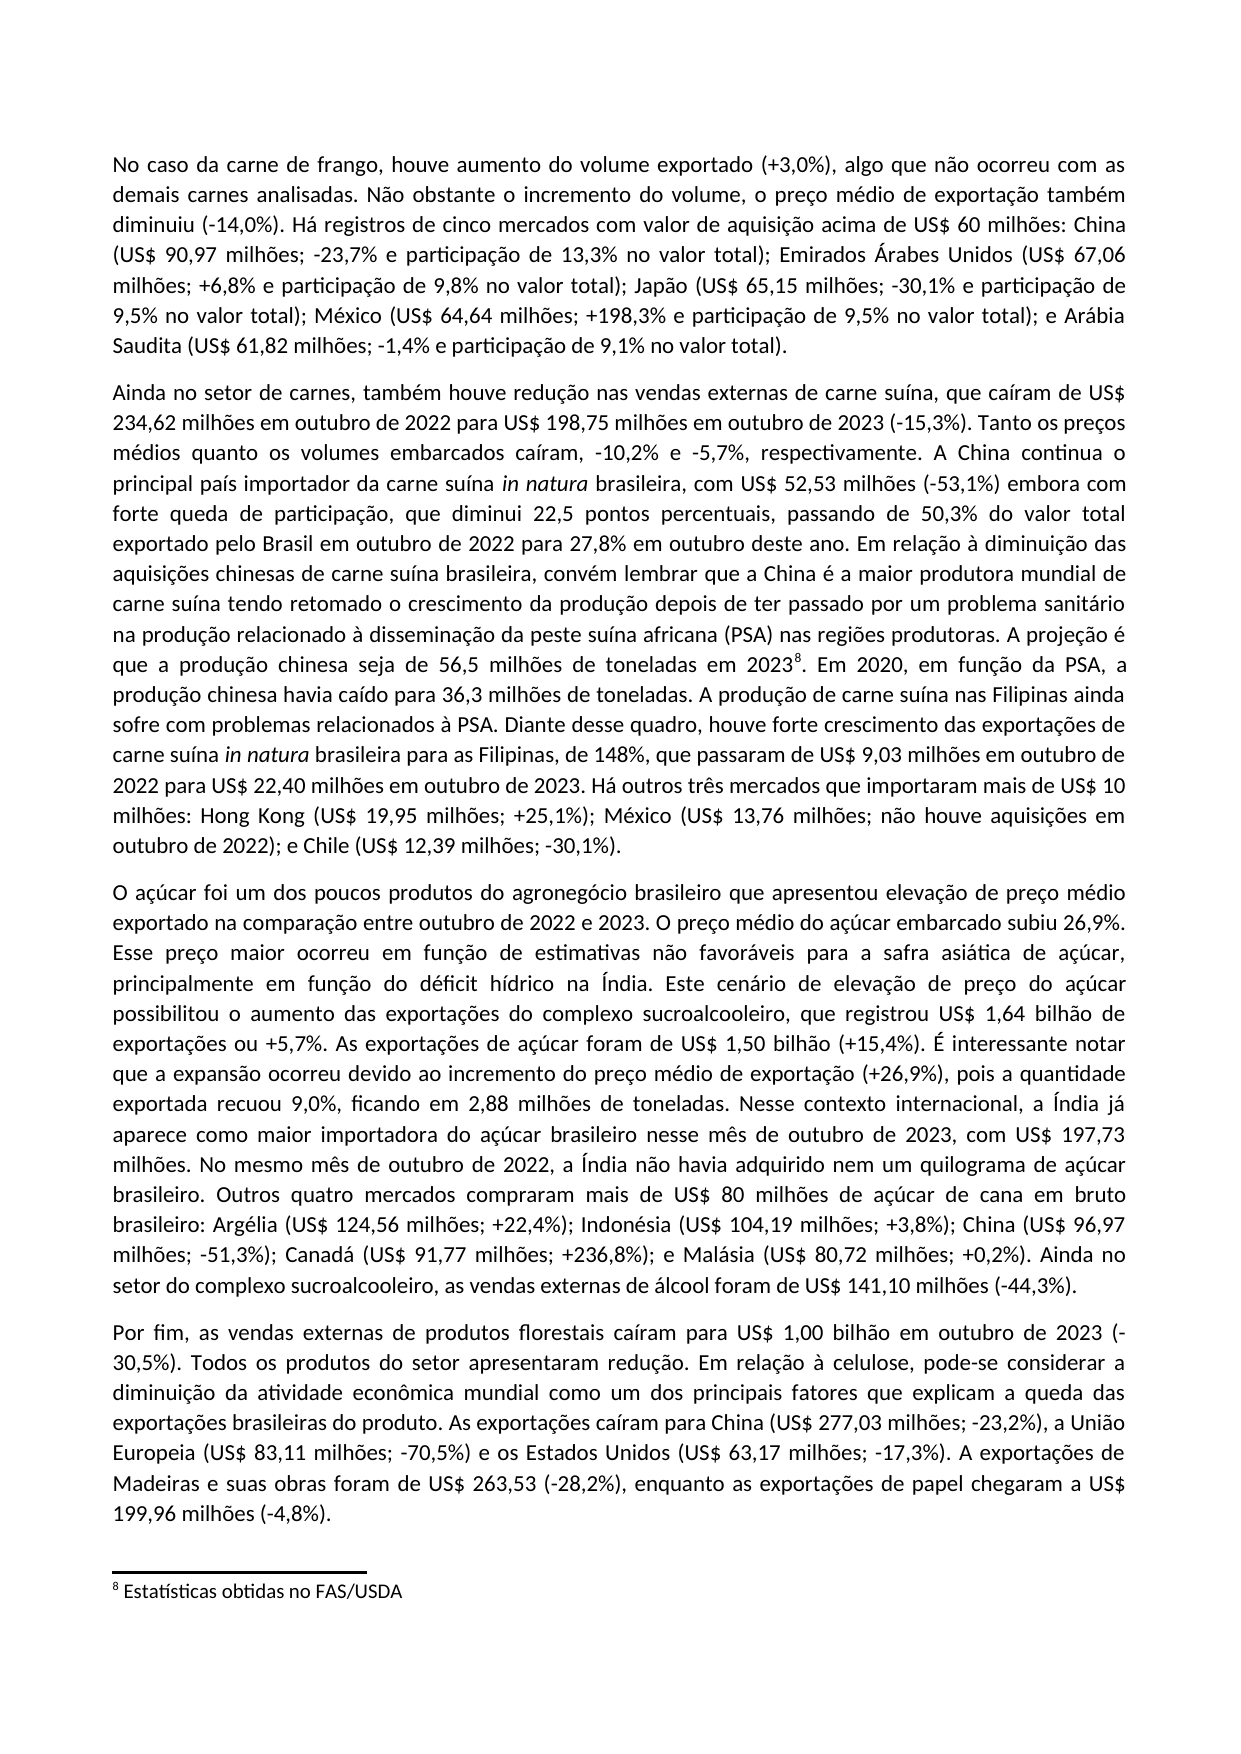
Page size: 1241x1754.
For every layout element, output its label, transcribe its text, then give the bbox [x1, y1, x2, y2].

text No caso da carne de frango, houve aumento do volume exportado (+3,0%), algo que não ocorreu com as demais carnes analisadas. Não obstante o incremento do volume, o preço médio de exportação também diminuiu (-14,0%). Há registros de cinco mercados com valor de aquisição acima de US$ 60 milhões: China (US$ 90,97 milhões; -23,7% e participação de 13,3% no valor total); Emirados Árabes Unidos (US$ 67,06 milhões; +6,8% e participação de 9,8% no valor total); Japão (US$ 65,15 milhões; -30,1% e participação de 9,5% no valor total); México (US$ 64,64 milhões; +198,3% e participação de 9,5% no valor total); e Arábia Saudita (US$ 61,82 milhões; -1,4% e participação de 9,1% no valor total). [112, 150, 1128, 359]
text Ainda no setor de carnes, também houve redução nas vendas externas de carne suína, que caíram de US$ 234,62 milhões em outubro de 2022 para US$ 198,75 milhões em outubro de 2023 (-15,3%). Tanto os preços médios quanto os volumes embarcados caíram, -10,2% e -5,7%, respectivamente. A China continua o principal país importador da carne suína in natura brasileira, com US$ 52,53 milhões (-53,1%) embora com forte queda de participação, que diminui 22,5 pontos percentuais, passando de 50,3% do valor total exportado pelo Brasil em outubro de 2022 para 27,8% em outubro deste ano. Em relação à diminuição das aquisições chinesas de carne suína brasileira, convém lembrar que a China é a maior produtora mundial de carne suína tendo retomado o crescimento da produção depois de ter passado por um problema sanitário na produção relacionado à disseminação da peste suína africana (PSA) nas regiões produtoras. A projeção é que a produção chinesa seja de 56,5 milhões de toneladas em 2023. Em 2020, em função da PSA, a produção chinesa havia caído para 36,3 milhões de toneladas. A produção de carne suína nas Filipinas ainda sofre com problemas relacionados à PSA. Diante desse quadro, houve forte crescimento das exportações de carne suína in natura brasileira para as Filipinas, de 148%, que passaram de US$ 9,03 milhões em outubro de 2022 para US$ 22,40 milhões em outubro de 2023. Há outros três mercados que importaram mais de US$ 10 milhões: Hong Kong (US$ 19,95 milhões; +25,1%); México (US$ 13,76 milhões; não houve aquisições em outubro de 2022); e Chile (US$ 12,39 milhões; -30,1%). [112, 378, 1128, 859]
text Por fim, as vendas externas de produtos florestais caíram para US$ 1,00 bilhão em outubro de 2023 (-30,5%). Todos os produtos do setor apresentaram redução. Em relação à celulose, pode-se considerar a diminuição da atividade econômica mundial como um dos principais fatores que explicam a queda das exportações brasileiras do produto. As exportações caíram para China (US$ 277,03 milhões; -23,2%), a União Europeia (US$ 83,11 milhões; -70,5%) e os Estados Unidos (US$ 63,17 milhões; -17,3%). A exportações de Madeiras e suas obras foram de US$ 263,53 (-28,2%), enquanto as exportações de papel chegaram a US$ 199,96 milhões (-4,8%). [112, 1318, 1128, 1527]
text O açúcar foi um dos poucos produtos do agronegócio brasileiro que apresentou elevação de preço médio exportado na comparação entre outubro de 2022 e 2023. O preço médio do açúcar embarcado subiu 26,9%. Esse preço maior ocorreu em função de estimativas não favoráveis para a safra asiática de açúcar, principalmente em função do déficit hídrico na Índia. Este cenário de elevação de preço do açúcar possibilitou o aumento das exportações do complexo sucroalcooleiro, que registrou US$ 1,64 bilhão de exportações ou +5,7%. As exportações de açúcar foram de US$ 1,50 bilhão (+15,4%). É interessante notar que a expansão ocorreu devido ao incremento do preço médio de exportação (+26,9%), pois a quantidade exportada recuou 9,0%, ficando em 2,88 milhões de toneladas. Nesse contexto internacional, a Índia já aparece como maior importadora do açúcar brasileiro nesse mês de outubro de 2023, com US$ 197,73 milhões. No mesmo mês de outubro de 2022, a Índia não havia adquirido nem um quilograma de açúcar brasileiro. Outros quatro mercados compraram mais de US$ 80 milhões de açúcar de cana em bruto brasileiro: Argélia (US$ 124,56 milhões; +22,4%); Indonésia (US$ 104,19 milhões; +3,8%); China (US$ 96,97 milhões; -51,3%); Canadá (US$ 91,77 milhões; +236,8%); e Malásia (US$ 80,72 milhões; +0,2%). Ainda no setor do complexo sucroalcooleiro, as vendas externas de álcool foram de US$ 141,10 milhões (-44,3%). [112, 878, 1128, 1299]
